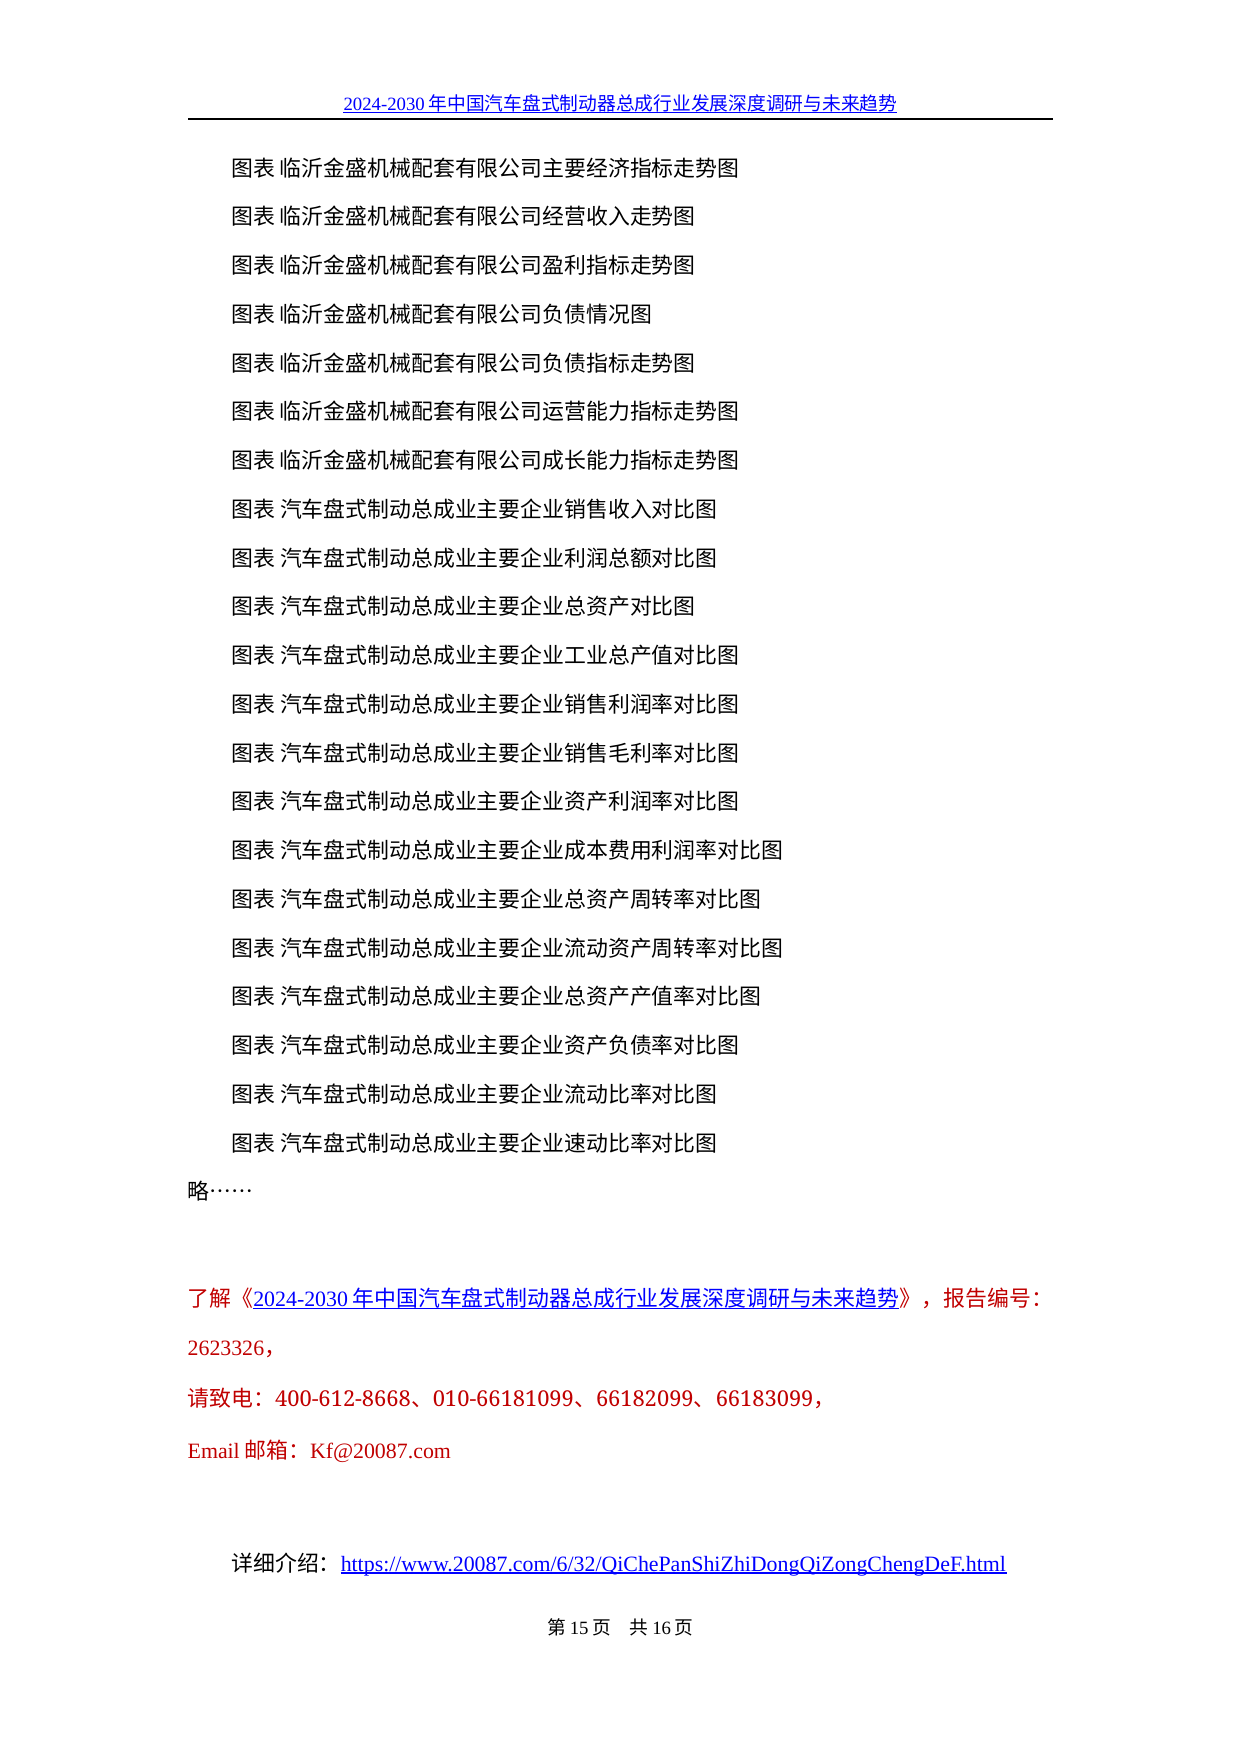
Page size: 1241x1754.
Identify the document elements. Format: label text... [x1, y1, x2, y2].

text Email邮箱：Kf@20087.com [187, 1432, 1053, 1465]
text 详细介绍：https://www.20087.com/6/32/QiChePanShiZhiDongQiZongChengDeF.html [187, 1545, 1053, 1578]
text 请致电：400-612-8668、010-66181099、66182099、66183099， [187, 1381, 1053, 1413]
text 了解《2024-2030年中国汽车盘式制动器总成行业发展深度调研与未来趋势》，报告编号：2623326， [187, 1280, 1053, 1362]
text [187, 150, 1053, 1206]
